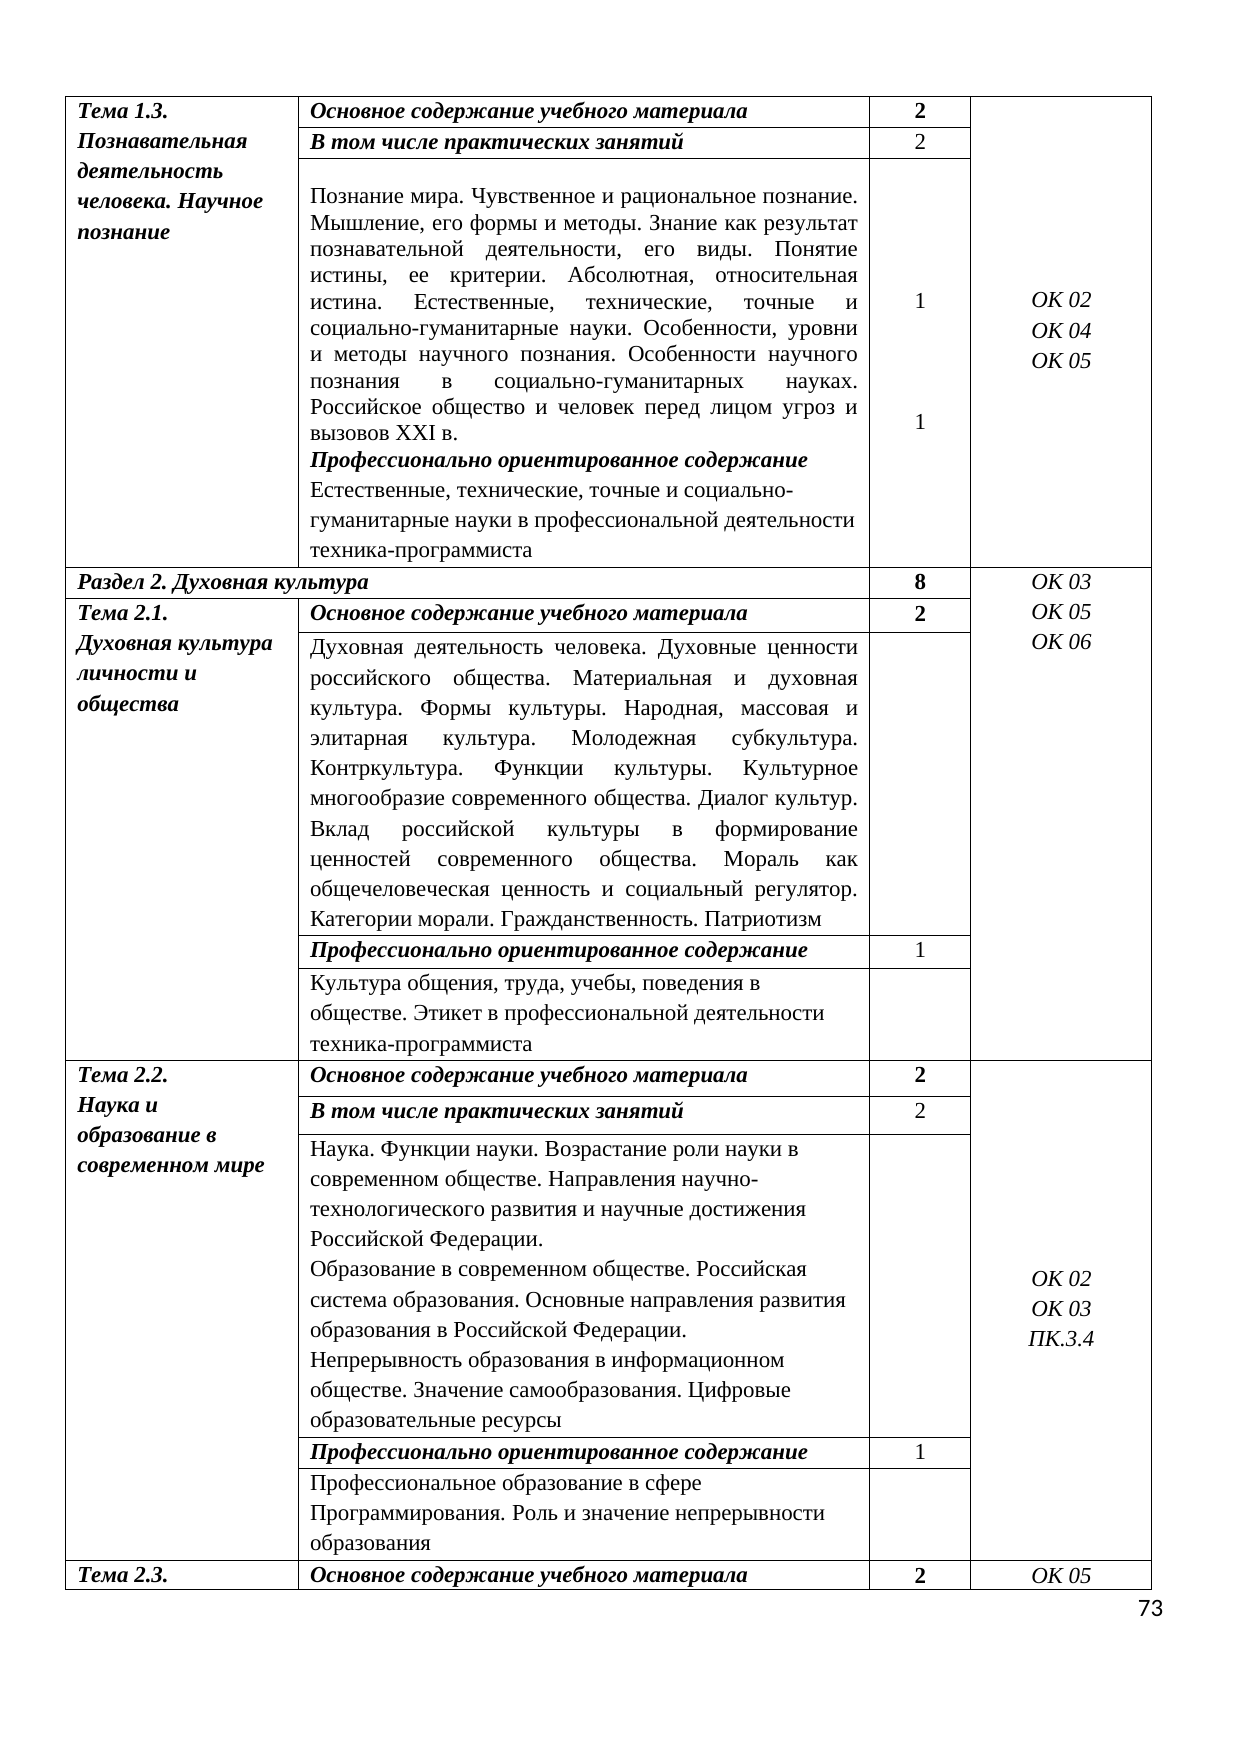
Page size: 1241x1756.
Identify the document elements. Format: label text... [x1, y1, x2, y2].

table_cell Познание мира. Чувственное и рациональное познание. Мышление, его формы и методы. Знание как результат познавательной деятельности, его виды. Понятие истины, ее критерии. Абсолютная, относительная истина. Естественные, технические, точные и социально-гуманитарные науки. Особенности, уровни и методы научного познания. Особенности научного познания в социально-гуманитарных науках. Российское общество и человек перед лицом угроз и вызовов XXI в. Профессионально ориентированное содержание Естественные, технические, точные и социально-гуманитарные науки в профессиональной деятельности техника-программиста [299, 159, 869, 567]
table_cell Тема 1.3. Познавательная деятельность человека. Научное познание [66, 97, 298, 567]
table_cell В том числе практических занятий [299, 128, 869, 158]
table_cell Основное содержание учебного материала [299, 599, 869, 632]
table_cell ОК 02 ОК 04 ОК 05 [971, 97, 1151, 567]
table_cell Тема 2.2. Наука и образование в современном мире [66, 1061, 298, 1560]
table_cell 2 [870, 1561, 970, 1589]
table_cell Тема 2.3. Религия [66, 1561, 298, 1589]
table_cell 2 [870, 599, 970, 632]
table_cell 1 [870, 1438, 970, 1468]
table_cell Основное содержание учебного материала [299, 1061, 869, 1096]
table_cell ОК 02 ОК 03 ПК.3.4 [971, 1061, 1151, 1560]
table_cell В том числе практических занятий [299, 1097, 869, 1134]
table_cell [870, 633, 970, 935]
table_cell Духовная деятельность человека. Духовные ценности российского общества. Материальная и духовная культура. Формы культуры. Народная, массовая и элитарная культура. Молодежная субкультура. Контркультура. Функции культуры. Культурное многообразие современного общества. Диалог культур. Вклад российской культуры в формирование ценностей современного общества. Мораль как общечеловеческая ценность и социальный регулятор. Категории морали. Гражданственность. Патриотизм [299, 633, 869, 935]
table_cell 2 [870, 128, 970, 158]
table_cell Профессионально ориентированное содержание [299, 1438, 869, 1468]
table_cell Наука. Функции науки. Возрастание роли науки в современном обществе. Направления научно-технологического развития и научные достижения Российской Федерации. Образование в современном обществе. Российская система образования. Основные направления развития образования в Российской Федерации. Непрерывность образования в информационном обществе. Значение самообразования. Цифровые образовательные ресурсы [299, 1135, 869, 1437]
table_cell ОК 05 ОК 06 [971, 1561, 1151, 1589]
table_cell 1 [870, 936, 970, 968]
table_cell ОК 03 ОК 05 ОК 06 [971, 568, 1151, 1060]
table_cell [870, 1135, 970, 1437]
table_cell Тема 2.1. Духовная культура личности и общества [66, 599, 298, 1060]
table_cell Профессионально ориентированное содержание [299, 936, 869, 968]
table_cell Профессиональное образование в сфере Программирования. Роль и значение непрерывности образования [299, 1469, 869, 1560]
table_cell Раздел 2. Духовная культура [66, 568, 869, 598]
table_cell 8 [870, 568, 970, 598]
table_cell 2 [870, 97, 970, 127]
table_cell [299, 1561, 869, 1589]
table_cell Основное содержание учебного материала [299, 97, 869, 127]
table_cell 2 [870, 1097, 970, 1134]
table_cell [870, 969, 970, 1060]
table_cell [870, 1469, 970, 1560]
table_cell 2 [870, 1061, 970, 1096]
table_cell Культура общения, труда, учебы, поведения в обществе. Этикет в профессиональной деятельности техника-программиста [299, 969, 869, 1060]
table_cell 1 1 [870, 159, 970, 567]
